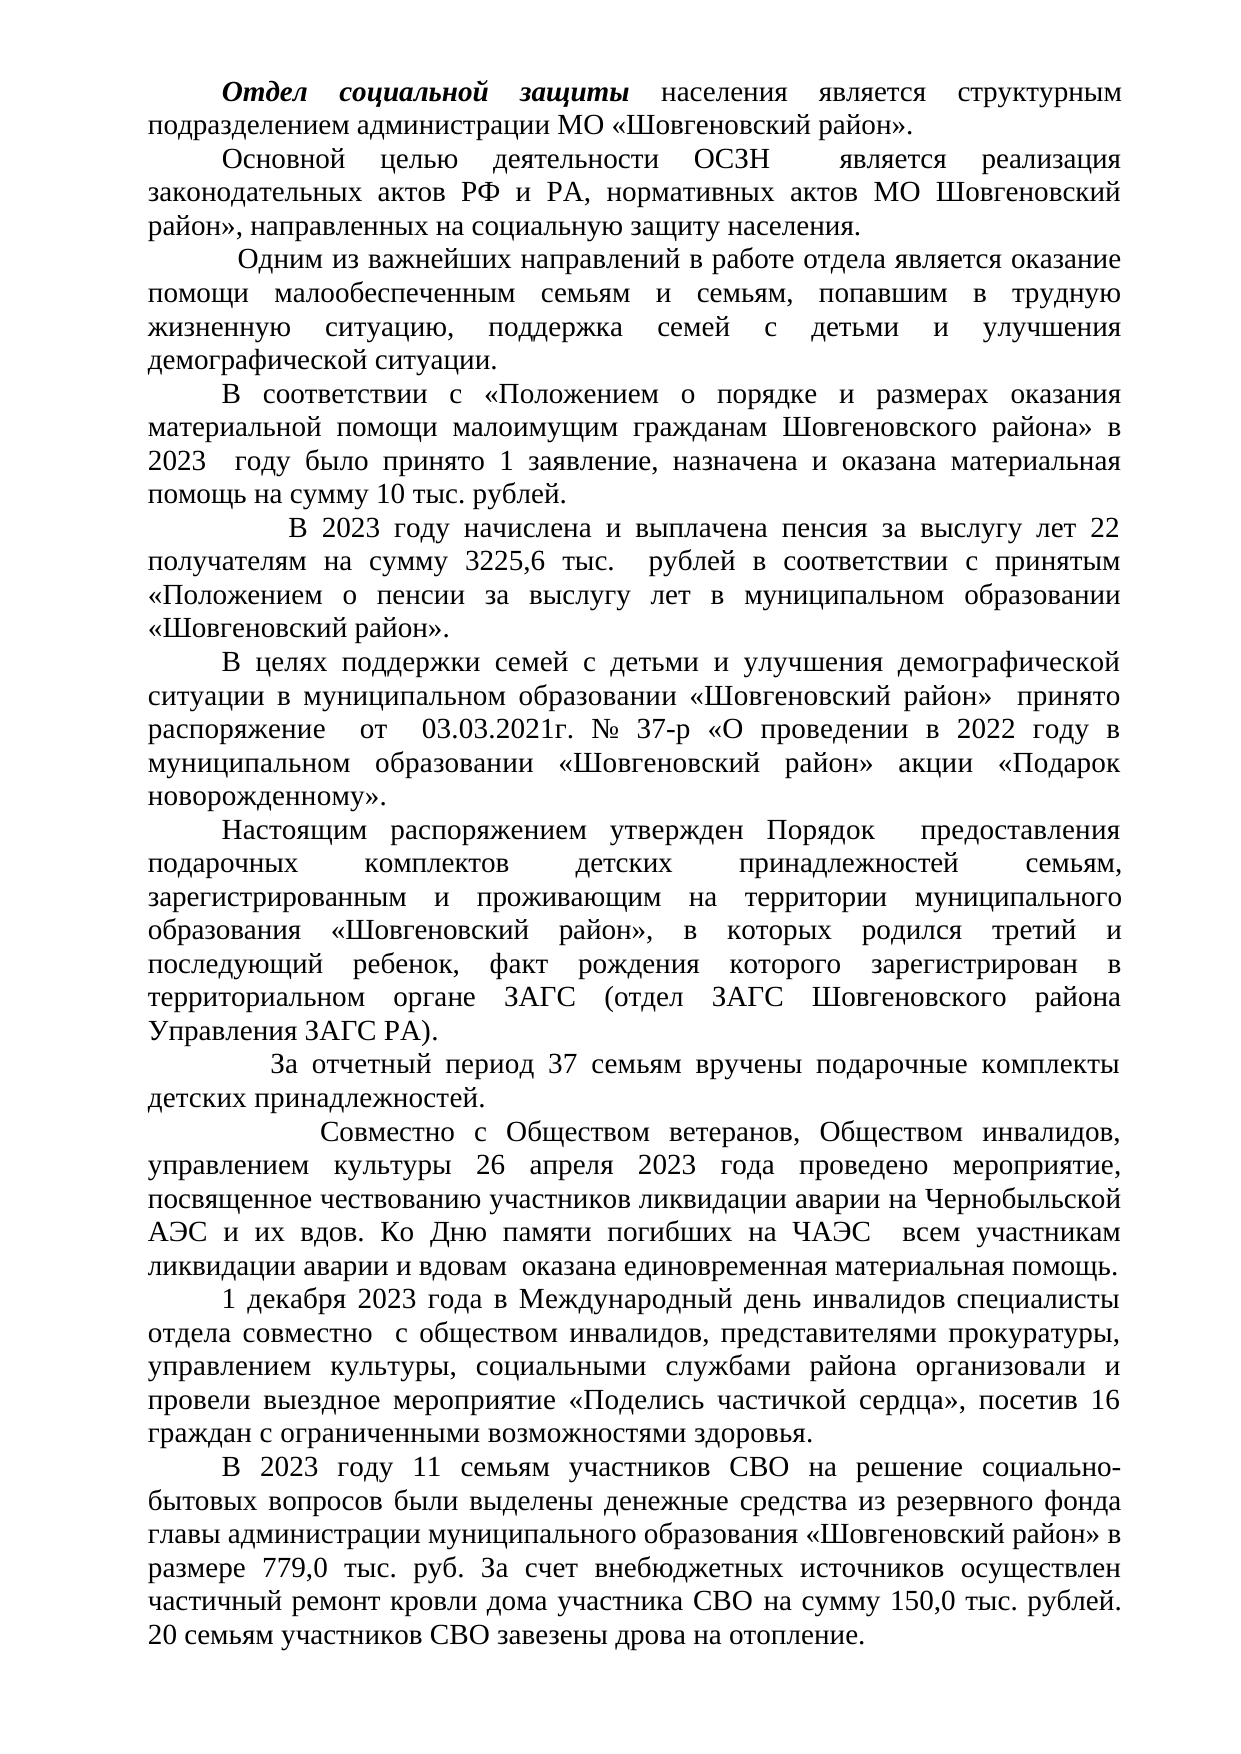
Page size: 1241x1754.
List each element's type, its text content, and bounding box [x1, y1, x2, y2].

text Одним из важнейших направлений в работе отдела является оказание помощи малообеспеченным семьям и семьям, попавшим в трудную жизненную ситуацию, поддержка семей с детьми и улучшения демографической ситуации. [148, 242, 1122, 376]
text В 2023 году 11 семьям участников СВО на решение социально-бытовых вопросов были выделены денежные средства из резервного фонда главы администрации муниципального образования «Шовгеновский район» в размере 779,0 тыс. руб. За счет внебюджетных источников осуществлен частичный ремонт кровли дома участника СВО на сумму 150,0 тыс. рублей. 20 семьям участников СВО завезены дрова на отопление. [148, 1449, 1122, 1650]
text 1 декабря 2023 года в Международный день инвалидов специалисты отдела совместно с обществом инвалидов, представителями прокуратуры, управлением культуры, социальными службами района организовали и провели выездное мероприятие «Поделись частичкой сердца», посетив 16 граждан с ограниченными возможностями здоровья. [148, 1281, 1122, 1449]
text В 2023 году начислена и выплачена пенсия за выслугу лет 22 получателям на сумму 3225,6 тыс. рублей в соответствии с принятым «Положением о пенсии за выслугу лет в муниципальном образовании «Шовгеновский район». [148, 510, 1122, 644]
text Отдел социальной защиты населения является структурным подразделением администрации МО «Шовгеновский район». [148, 74, 1122, 141]
text В соответствии с «Положением о порядке и размерах оказания материальной помощи малоимущим гражданам Шовгеновского района» в 2023 году было принято 1 заявление, назначена и оказана материальная помощь на сумму 10 тыс. рублей. [148, 376, 1122, 510]
text В целях поддержки семей с детьми и улучшения демографической ситуации в муниципальном образовании «Шовгеновский район» принято распоряжение от 03.03.2021г. № 37-р «О проведении в 2022 году в муниципальном образовании «Шовгеновский район» акции «Подарок новорожденному». [148, 644, 1122, 812]
text Настоящим распоряжением утвержден Порядок предоставления подарочных комплектов детских принадлежностей семьям, зарегистрированным и проживающим на территории муниципального образования «Шовгеновский район», в которых родился третий и последующий ребенок, факт рождения которого зарегистрирован в территориальном органе ЗАГС (отдел ЗАГС Шовгеновского района Управления ЗАГС РА). [148, 812, 1122, 1047]
text Основной целью деятельности ОСЗН является реализация законодательных актов РФ и РА, нормативных актов МО Шовгеновский район», направленных на социальную защиту населения. [148, 141, 1122, 242]
text Совместно с Обществом ветеранов, Обществом инвалидов, управлением культуры 26 апреля 2023 года проведено мероприятие, посвященное чествованию участников ликвидации аварии на Чернобыльской АЭС и их вдов. Ко Дню памяти погибших на ЧАЭС всем участникам ликвидации аварии и вдовам оказана единовременная материальная помощь. [148, 1114, 1122, 1281]
text За отчетный период 37 семьям вручены подарочные комплекты детских принадлежностей. [148, 1047, 1122, 1114]
